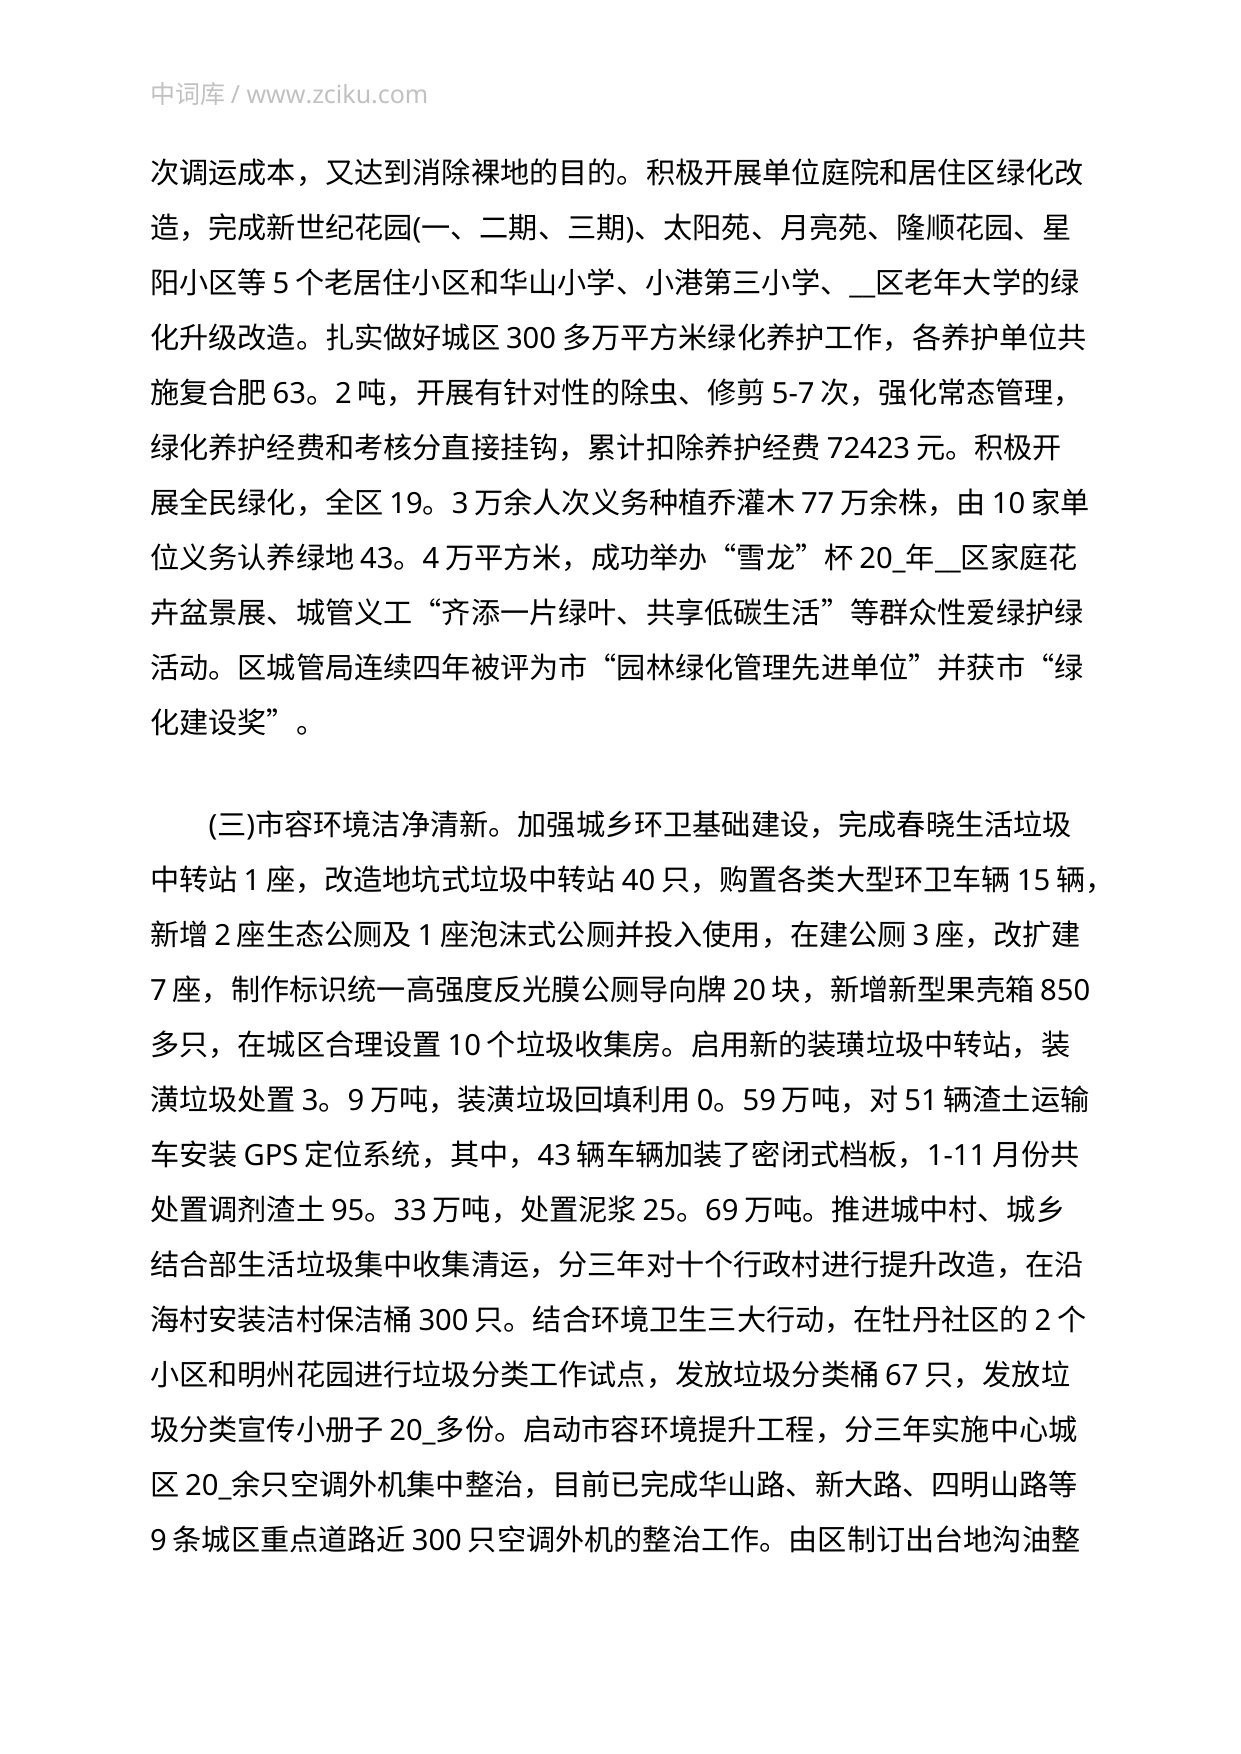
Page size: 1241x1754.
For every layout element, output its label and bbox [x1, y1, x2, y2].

text [150, 801, 1090, 1559]
text [150, 150, 1090, 742]
